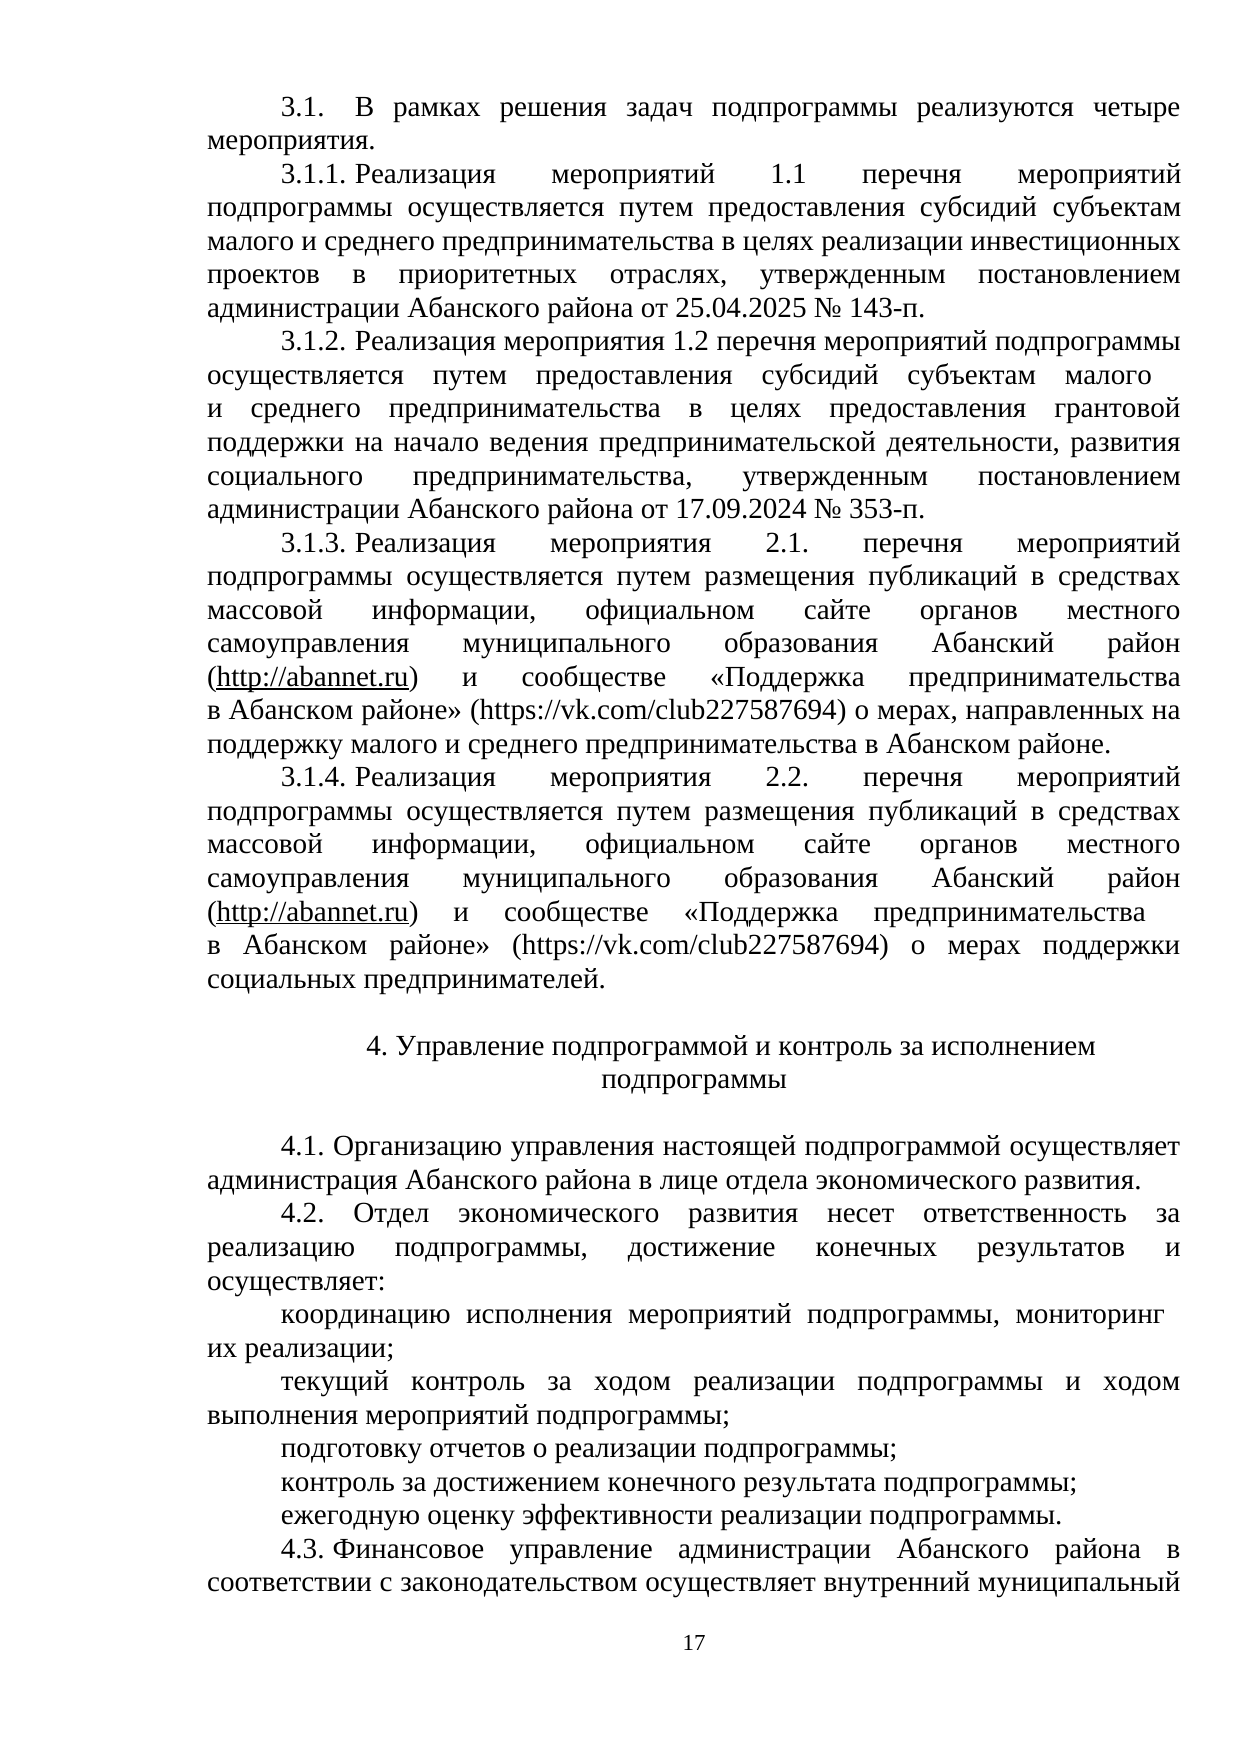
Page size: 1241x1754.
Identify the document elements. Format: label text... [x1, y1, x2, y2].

list В рамках решения задач подпрограммы реализуются четыре мероприятия. [207, 89, 1181, 156]
text 4.2. Отдел экономического развития несет ответственность за реализацию подпрограммы, достижение конечных результатов и осуществляет: [207, 1196, 1181, 1296]
list Реализация мероприятия 2.2. перечня мероприятий подпрограммы осуществляется путем размещения публикаций в средствах массовой информации, официальном сайте органов местного самоуправления муниципального образования Абанский район (http://abannet.ru) и сообществе «Поддержка предпринимательства в Абанском районе» (https://vk.com/club227587694) о мерах поддержки социальных предпринимателей. [207, 759, 1181, 994]
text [207, 1531, 1181, 1598]
text 4.1. Организацию управления настоящей подпрограммой осуществляет администрация Абанского района в лице отдела экономического развития. [207, 1128, 1181, 1196]
list Реализация мероприятий 1.1 перечня мероприятий подпрограммы осуществляется путем предоставления субсидий субъектам малого и среднего предпринимательства в целях реализации инвестиционных проектов в приоритетных отраслях, утвержденным постановлением администрации Абанского района от 25.04.2025 № 143-п. [207, 156, 1181, 323]
text 4. Управление подпрограммой и контроль за исполнением подпрограммы [207, 1028, 1181, 1095]
text контроль за достижением конечного результата подпрограммы; [207, 1464, 1181, 1497]
text ежегодную оценку эффективности реализации подпрограммы. [207, 1497, 1181, 1531]
list Реализация мероприятия 2.1. перечня мероприятий подпрограммы осуществляется путем размещения публикаций в средствах массовой информации, официальном сайте органов местного самоуправления муниципального образования Абанский район (http://abannet.ru) и сообществе «Поддержка предпринимательства в Абанском районе» (https://vk.com/club227587694) о мерах, направленных на поддержку малого и среднего предпринимательства в Абанском районе. [207, 525, 1181, 759]
text подготовку отчетов о реализации подпрограммы; [207, 1430, 1181, 1464]
list Реализация мероприятия 1.2 перечня мероприятий подпрограммы осуществляется путем предоставления субсидий субъектам малого и среднего предпринимательства в целях предоставления грантовой поддержки на начало ведения предпринимательской деятельности, развития социального предпринимательства, утвержденным постановлением администрации Абанского района от 17.09.2024 № 353-п. [207, 323, 1181, 525]
text координацию исполнения мероприятий подпрограммы, мониторинг их реализации; [207, 1296, 1181, 1363]
text текущий контроль за ходом реализации подпрограммы и ходом выполнения мероприятий подпрограммы; [207, 1363, 1181, 1430]
